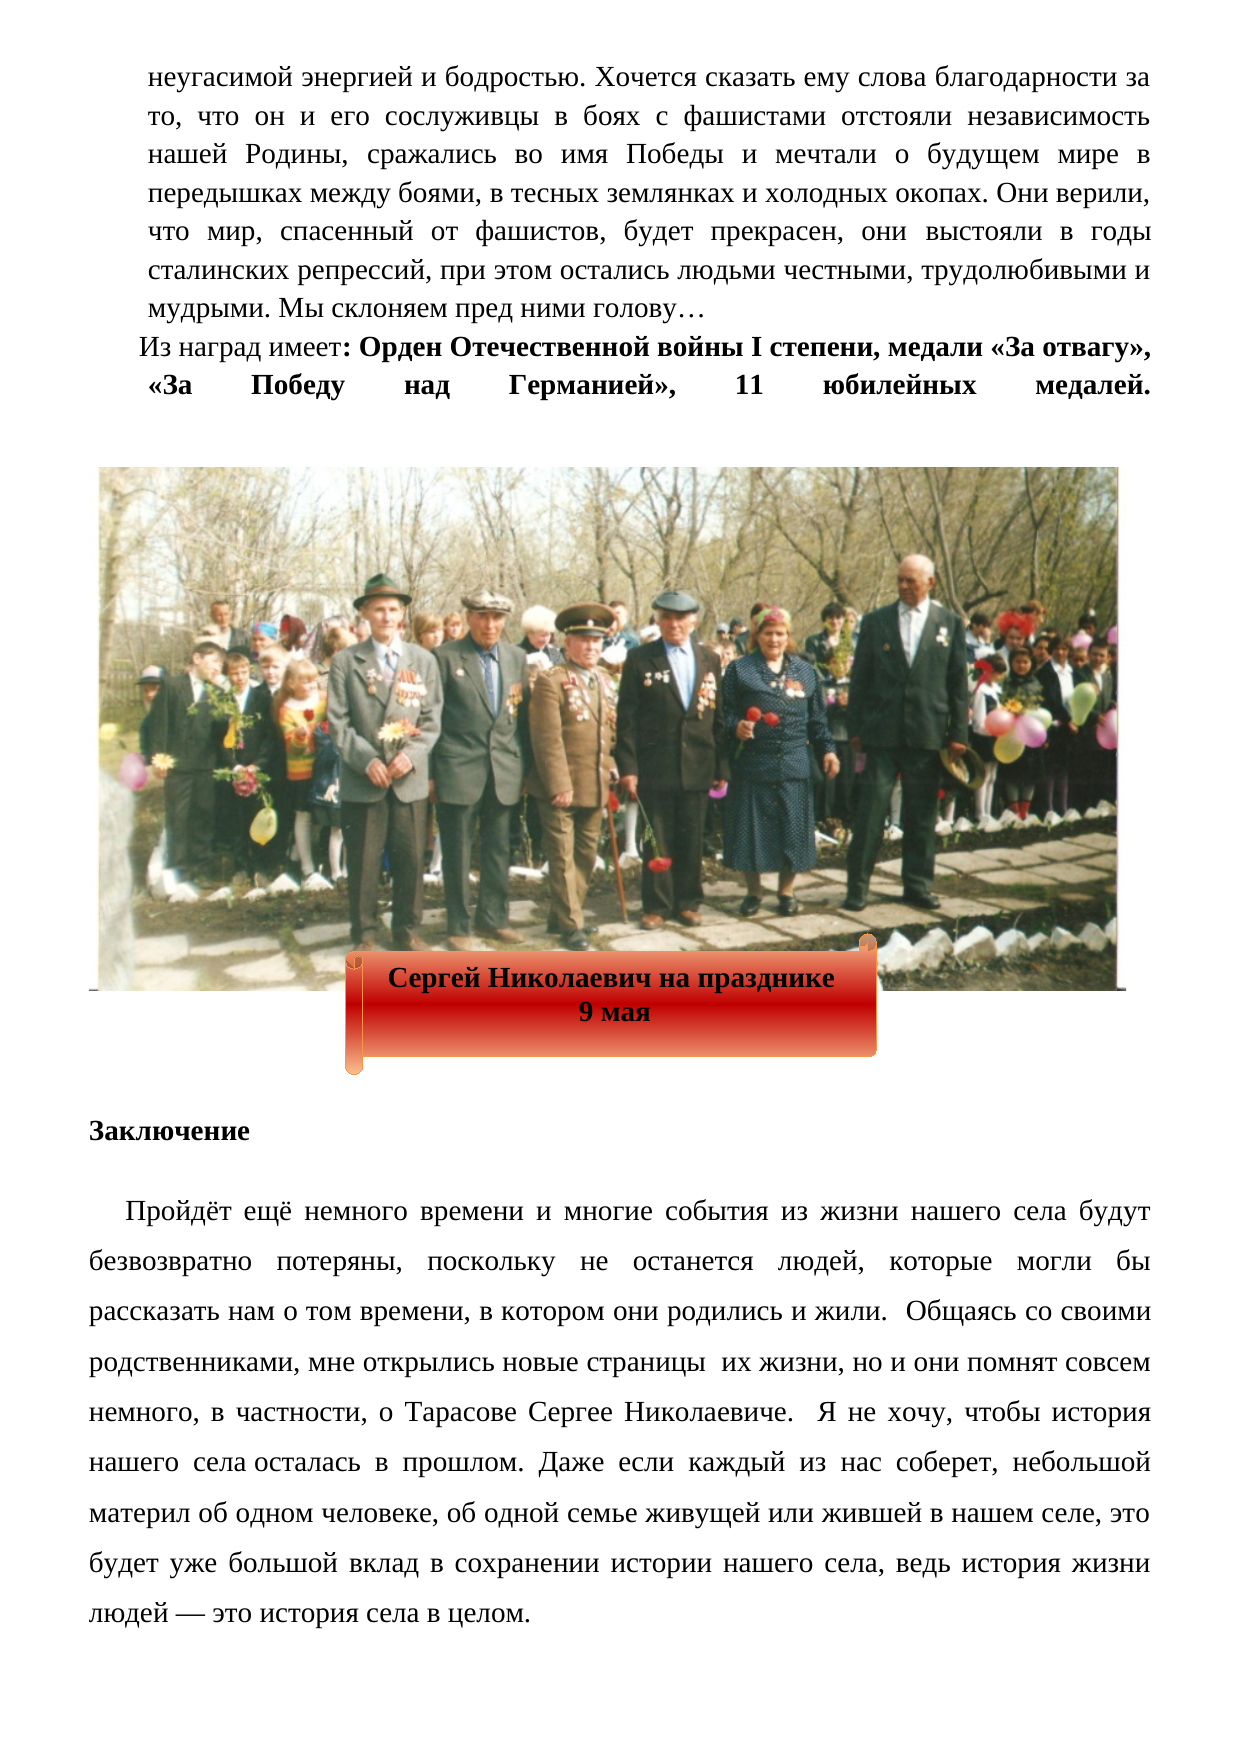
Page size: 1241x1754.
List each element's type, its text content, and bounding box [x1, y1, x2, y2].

text Заключение [89, 1113, 1152, 1147]
text Пройдёт ещё немного времени и многие события из жизни нашего села будут безвозвратно потеряны, поскольку не останется людей, которые могли бы рассказать нам о том времени, в котором они родились и жили. Общаясь со своими родственниками, мне открылись новые страницы их жизни, но и они помнят совсем немного, в частности, о Тарасове Сергее Николаевиче. Я не хочу, чтобы история нашего села осталась в прошлом. Даже если каждый из нас соберет, небольшой материл об одном человеке, об одной семье живущей или жившей в нашем селе, это будет уже большой вклад в сохранении истории нашего села, ведь история жизни людей — это история села в целом. [89, 1193, 1152, 1629]
picture [88, 467, 1127, 991]
text Из наград имеет: Орден Отечественной войны І степени, медали «За отвагу», «За Победу над Германией», 11 юбилейных медалей. [0, 329, 1152, 434]
